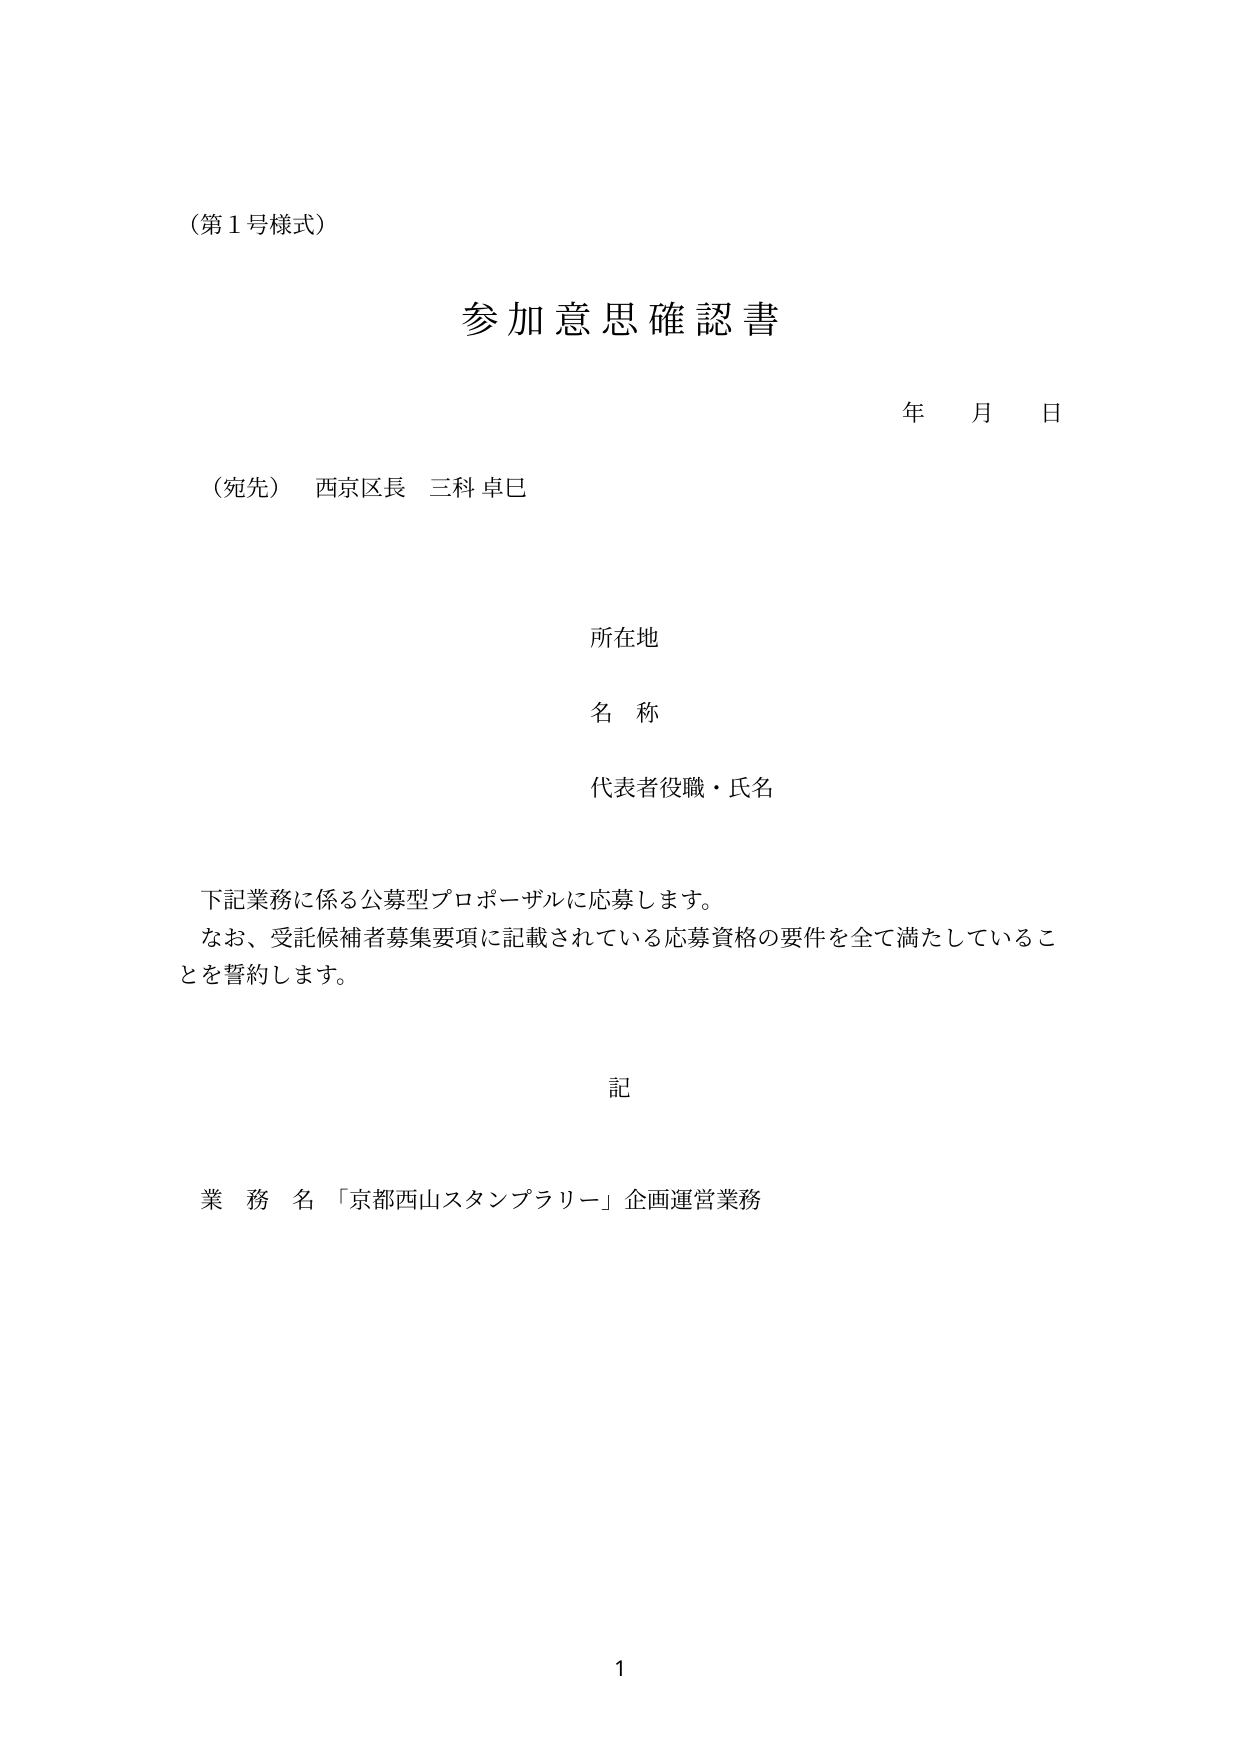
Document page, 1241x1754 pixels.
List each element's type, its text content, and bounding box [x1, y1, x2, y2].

subtitle 記 [177, 1068, 1063, 1105]
text なお、受託候補者募集要項に記載されている応募資格の要件を全て満たしていることを誓約します。 [177, 918, 1063, 993]
text 下記業務に係る公募型プロポーザルに応募します。 [177, 880, 1063, 918]
text 年 月 日 [177, 393, 1063, 430]
text 名 称 [591, 693, 1063, 730]
text 業務名 ｢京都西山スタンプラリー」企画運営業務 [177, 1180, 1063, 1218]
text （宛先） 西京区長 三科 卓巳 [177, 468, 1063, 505]
text 代表者役職・氏名 [591, 768, 1063, 805]
text 所在地 [591, 618, 1063, 655]
text 参加意思確認書 [177, 280, 1063, 355]
text （第１号様式） [177, 205, 1063, 243]
